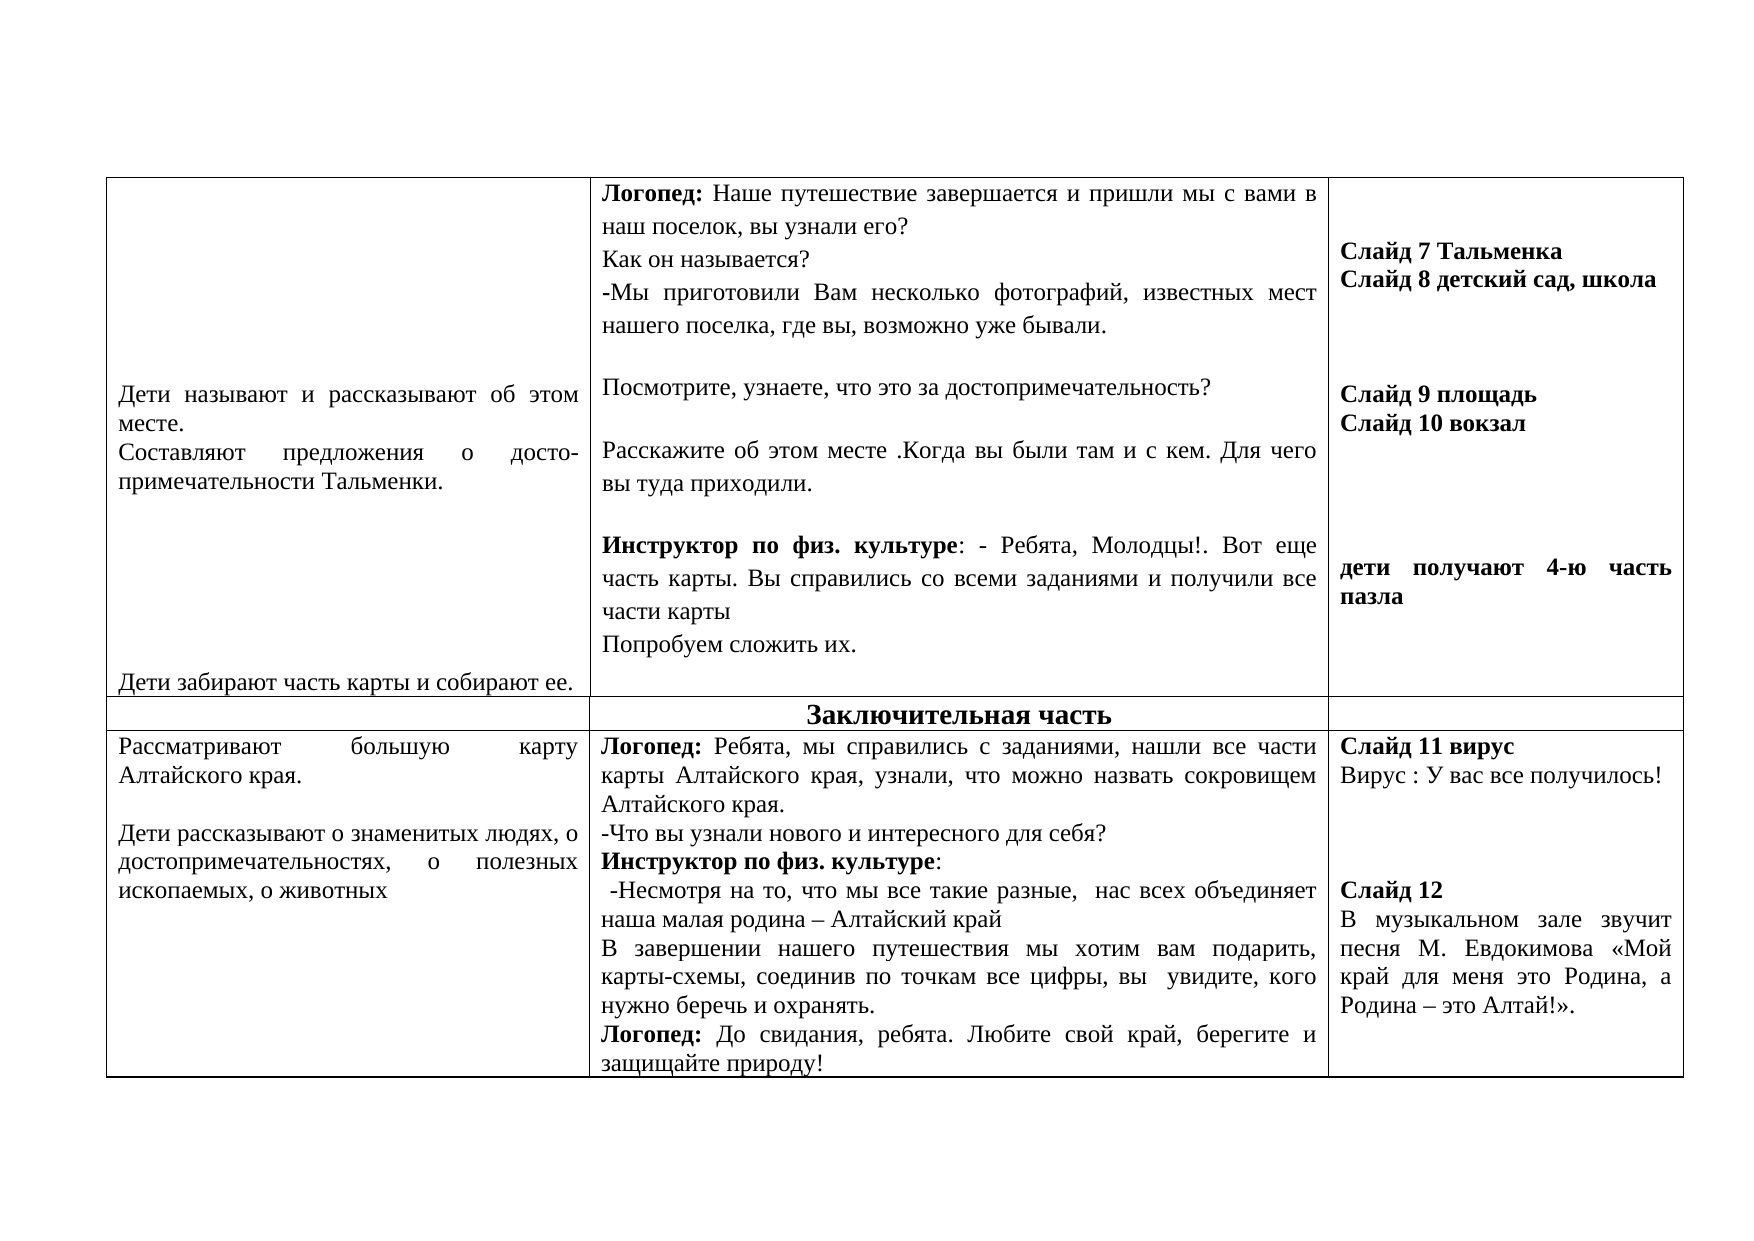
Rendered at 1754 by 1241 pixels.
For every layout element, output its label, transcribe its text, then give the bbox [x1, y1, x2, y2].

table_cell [591, 178, 1328, 696]
table_cell Заключительная часть [590, 697, 1328, 730]
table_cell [1329, 178, 1683, 696]
table_cell Слайд 11 вирус Вирус : У вас все получилось! Слайд 12 В музыкальном зале звучит песня М. Евдокимова «Мой край для меня это Родина, а Родина – это Алтай!». [1329, 731, 1683, 1076]
table_cell [107, 697, 589, 730]
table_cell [107, 178, 590, 696]
table_cell [1329, 697, 1683, 730]
table_cell Логопед: Ребята, мы справились с заданиями, нашли все части карты Алтайского края, узнали, что можно назвать сокровищем Алтайского края. -Что вы узнали нового и интересного для себя? Инструктор по физ. культуре: -Несмотря на то, что мы все такие разные, нас всех объединяет наша малая родина – Алтайский край В завершении нашего путешествия мы хотим вам подарить, карты-схемы, соединив по точкам все цифры, вы увидите, кого нужно беречь и охранять. Логопед: До свидания, ребята. Любите свой край, берегите и защищайте природу! [590, 731, 1328, 1076]
table_cell Рассматривают большую карту Алтайского края. Дети рассказывают о знаменитых людях, о достопримечательностях, о полезных ископаемых, о животных [107, 731, 589, 1076]
